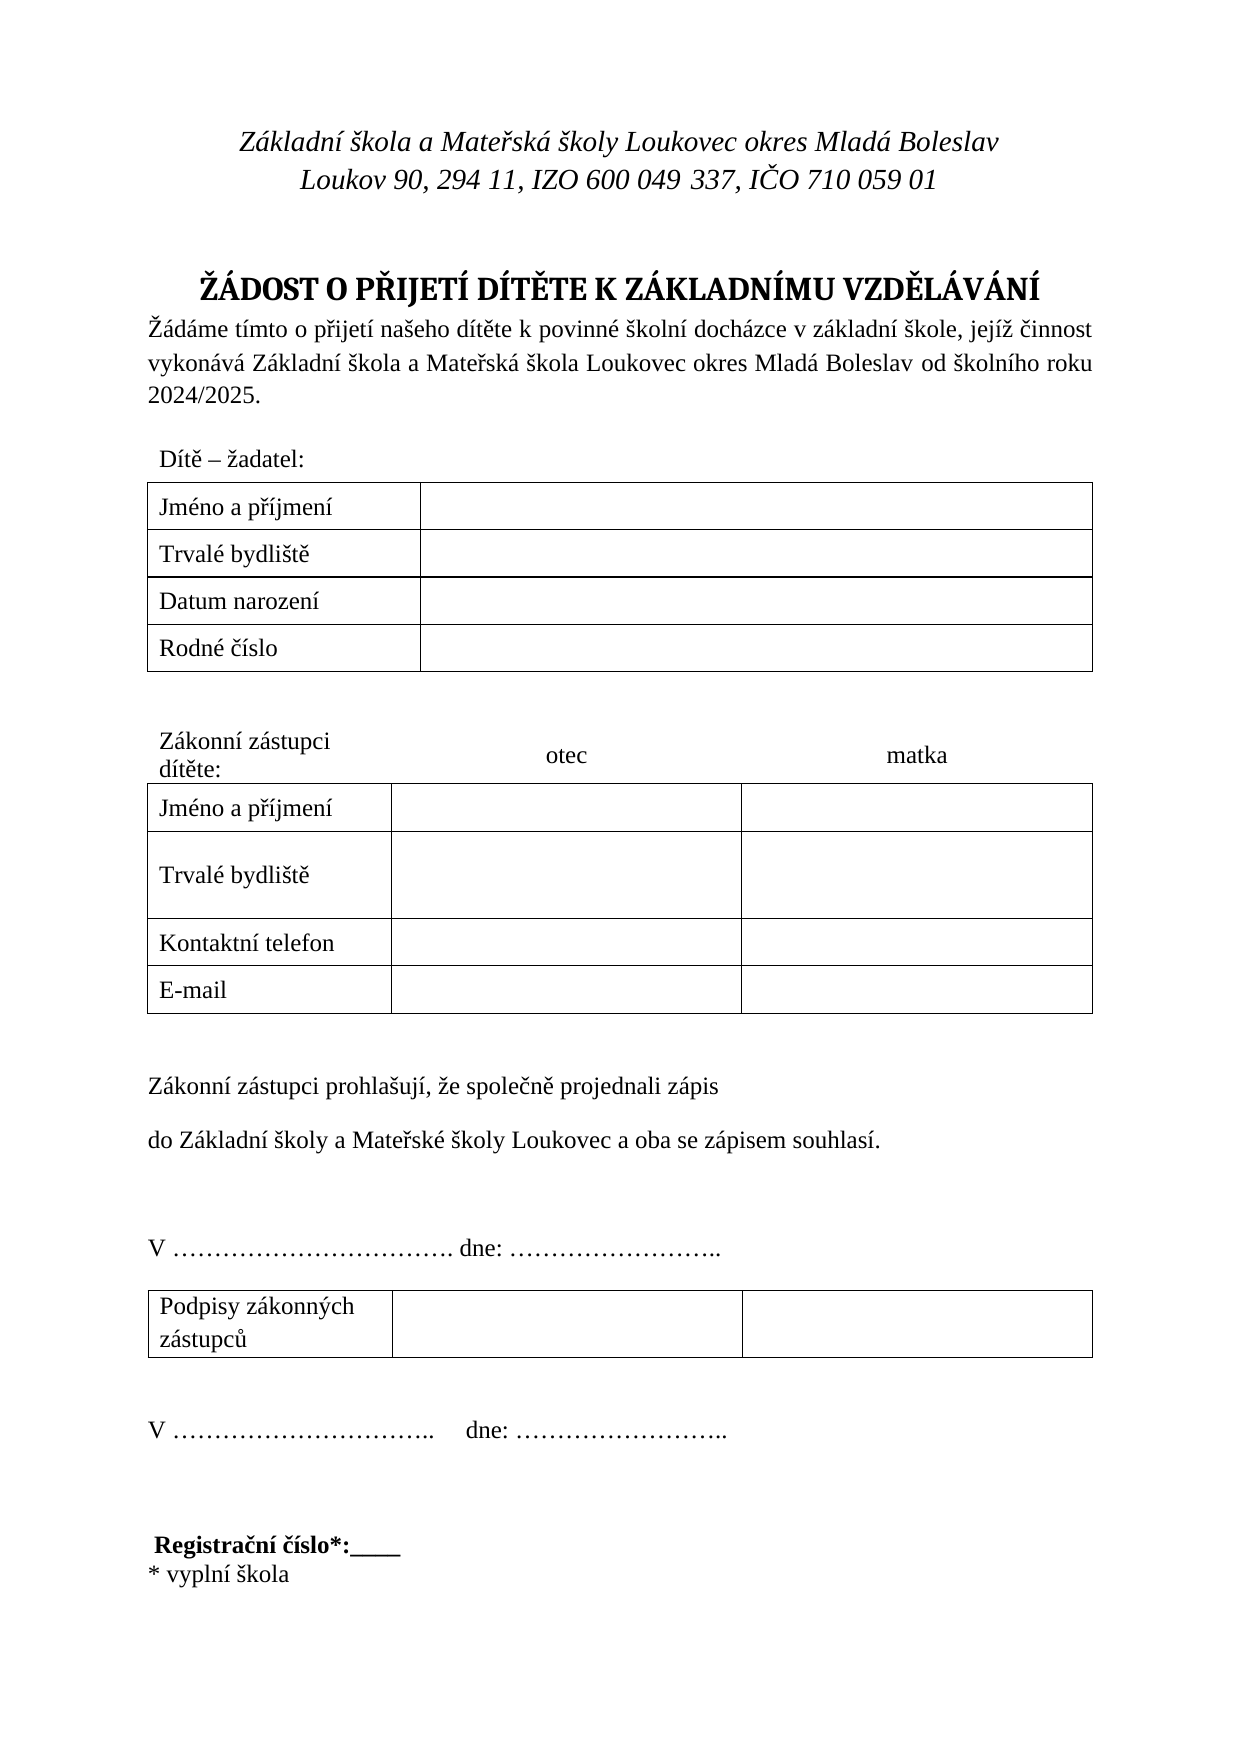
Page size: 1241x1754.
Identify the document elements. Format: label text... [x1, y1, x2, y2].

table_cell [421, 530, 1092, 576]
text do Základní školy a Mateřské školy Loukovec a oba se zápisem souhlasí. [148, 1125, 1093, 1154]
text * vyplní škola [148, 1559, 1093, 1588]
table_cell [742, 784, 1092, 831]
text Registrační číslo*:____ [148, 1530, 1093, 1559]
text V ……………………………. dne: …………………….. [148, 1233, 1093, 1261]
table_cell Jméno a příjmení [148, 483, 420, 529]
table_cell Trvalé bydliště [148, 832, 391, 918]
table_cell [421, 578, 1092, 624]
table_cell Datum narození [148, 578, 420, 624]
table_header [743, 1291, 1092, 1357]
table_header Zákonní zástupci dítěte: [148, 726, 392, 783]
table_cell [742, 966, 1092, 1012]
table_header matka [741, 726, 1093, 783]
table_cell Trvalé bydliště [148, 530, 420, 576]
text V ………………………….. dne: …………………….. [148, 1415, 1093, 1444]
table_cell [392, 966, 741, 1012]
table_cell [392, 784, 741, 831]
table_cell Jméno a příjmení [148, 784, 391, 831]
text Zákonní zástupci prohlašují, že společně projednali zápis [148, 1071, 1093, 1100]
table_header otec [392, 726, 741, 783]
table_cell [392, 919, 741, 965]
text Žádáme tímto o přijetí našeho dítěte k povinné školní docházce v základní škole, jejíž činnost vykonává Základní škola a Mateřská škola Loukovec okres Mladá Boleslav od školního roku 2024/2025. [148, 314, 1093, 409]
table_cell [421, 625, 1092, 671]
table_cell [742, 919, 1092, 965]
table_cell [392, 832, 741, 918]
table_cell Kontaktní telefon [148, 919, 391, 965]
table_header Dítě – žadatel: [148, 435, 1093, 482]
table_cell Rodné číslo [148, 625, 420, 671]
table_cell [421, 483, 1092, 529]
subtitle ŽÁDOST O PŘIJETÍ DÍTĚTE K ZÁKLADNÍMU VZDĚLÁVÁNÍ [148, 271, 1093, 309]
table_cell E-mail [148, 966, 391, 1012]
table_cell [742, 832, 1092, 918]
table_header [393, 1291, 742, 1357]
table_header Podpisy zákonných zástupců [149, 1291, 392, 1357]
